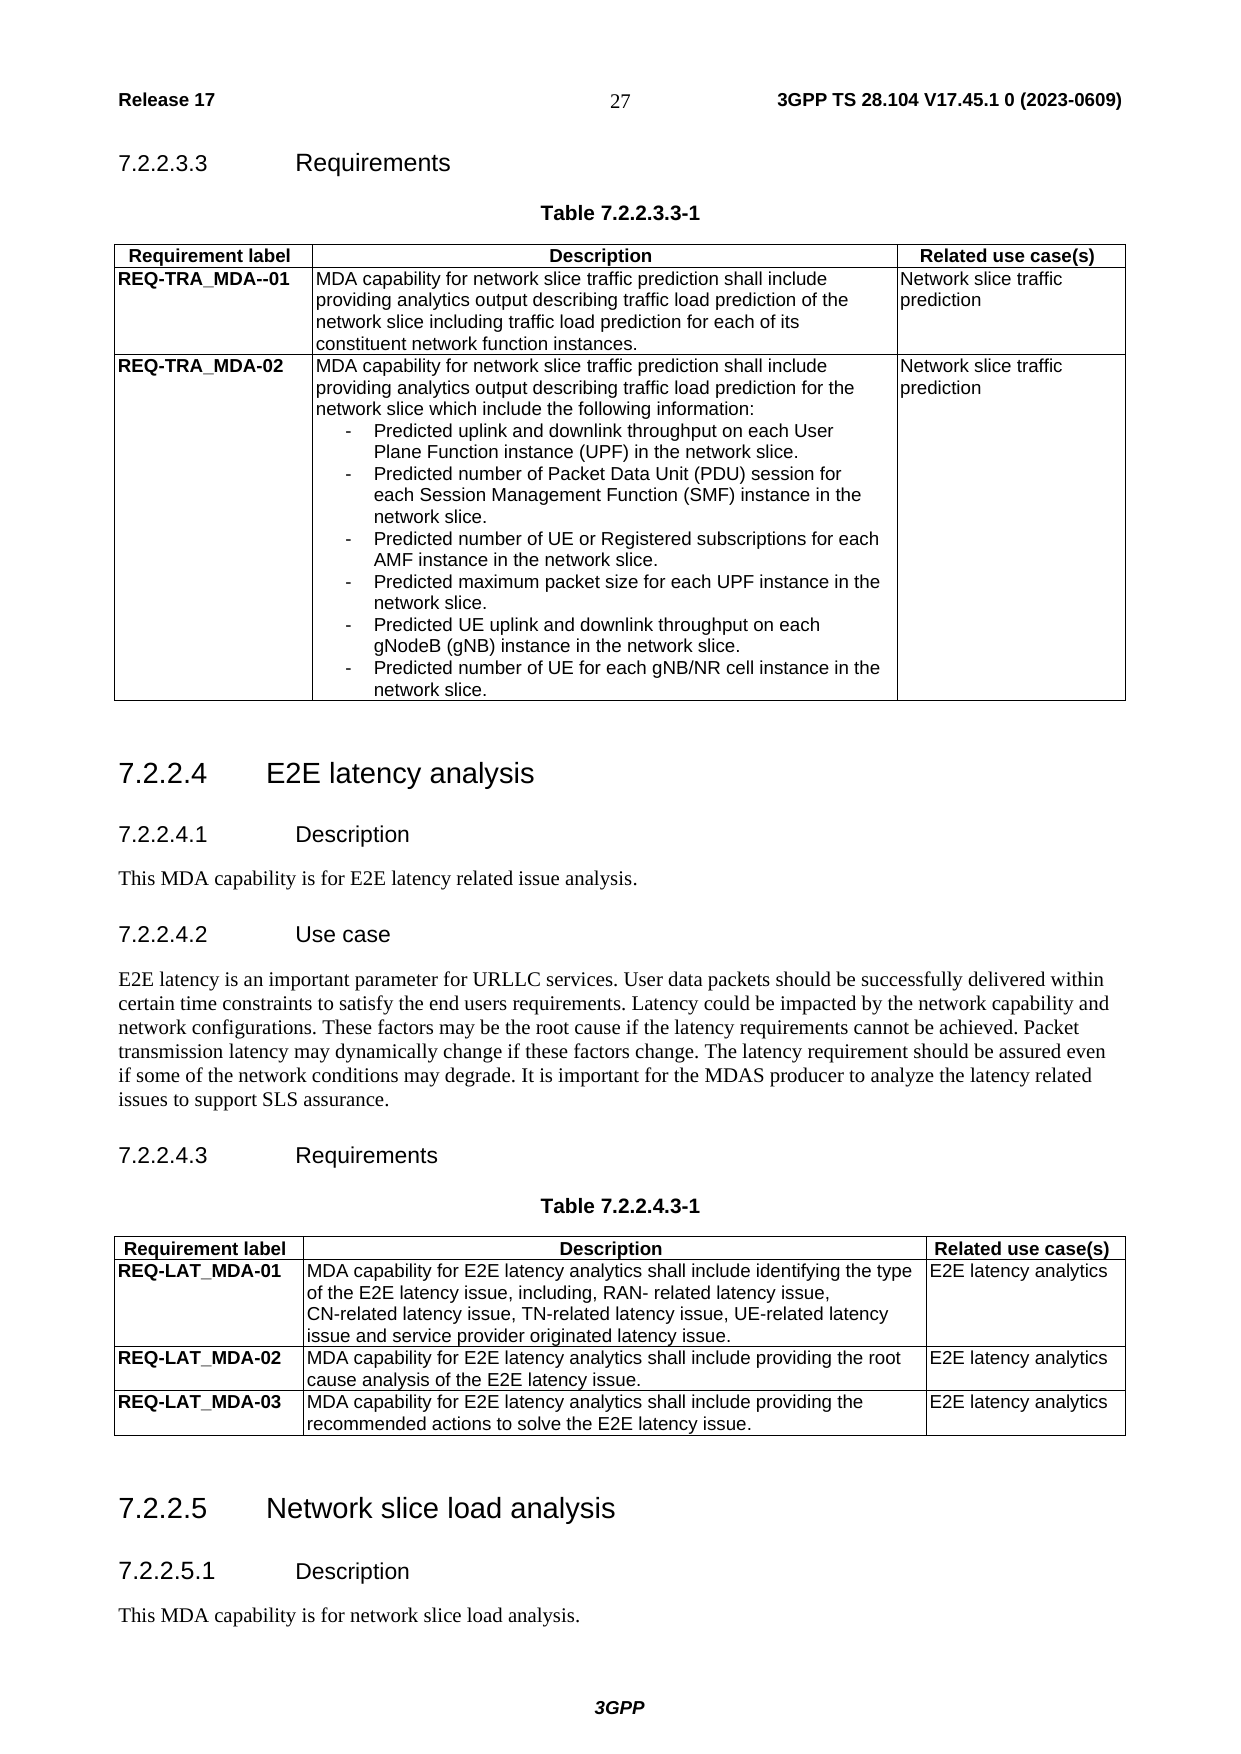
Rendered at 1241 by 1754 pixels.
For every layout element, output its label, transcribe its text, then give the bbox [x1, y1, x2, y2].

table_cell REQ-TRA_MDA--01 [115, 268, 312, 354]
table_cell MDA capability for network slice traffic prediction shall include providing analytics output describing traffic load prediction for the network slice which include the following information: - Predicted uplink and downlink throughput on each User Plane Function instance (UPF) in the network slice. - Predicted number of Packet Data Unit (PDU) session for each Session Management Function (SMF) instance in the network slice. - Predicted number of UE or Registered subscriptions for each AMF instance in the network slice. - Predicted maximum packet size for each UPF instance in the network slice. - Predicted UE uplink and downlink throughput on each gNodeB (gNB) instance in the network slice. - Predicted number of UE for each gNB/NR cell instance in the network slice. [313, 355, 897, 700]
table_header Requirement label [115, 245, 312, 267]
table_header Requirement label [115, 1237, 303, 1259]
table_cell MDA capability for E2E latency analytics shall include identifying the type of the E2E latency issue, including, RAN- related latency issue, CN-related latency issue, TN-related latency issue, UE-related latency issue and service provider originated latency issue. [304, 1260, 926, 1346]
subtitle 7.2.2.5 Network slice load analysis [118, 1491, 1122, 1524]
subtitle 7.2.2.4.3 Requirements [118, 1142, 1122, 1168]
table_cell Network slice traffic prediction [898, 355, 1125, 700]
table_cell E2E latency analytics [927, 1260, 1125, 1346]
subtitle 7.2.2.4.1 Description [118, 821, 1122, 847]
table_cell REQ-LAT_MDA-02 [115, 1347, 303, 1390]
table_cell REQ-LAT_MDA-01 [115, 1260, 303, 1346]
text E2E latency is an important parameter for URLLC services. User data packets should be successfully delivered within certain time constraints to satisfy the end users requirements. Latency could be impacted by the network capability and network configurations. These factors may be the root cause if the latency requirements cannot be achieved. Packet transmission latency may dynamically change if these factors change. The latency requirement should be assured even if some of the network conditions may degrade. It is important for the MDAS producer to analyze the latency related issues to support SLS assurance. [118, 967, 1122, 1111]
table_cell MDA capability for network slice traffic prediction shall include providing analytics output describing traffic load prediction of the network slice including traffic load prediction for each of its constituent network function instances. [313, 268, 897, 354]
table_cell E2E latency analytics [927, 1347, 1125, 1390]
subtitle 7.2.2.4.2 Use case [118, 921, 1122, 948]
table_cell E2E latency analytics [927, 1391, 1125, 1434]
text Table 7.2.2.4.3-1 [118, 1193, 1122, 1217]
text Table 7.2.2.3.3-1 [118, 201, 1122, 225]
table_cell REQ-LAT_MDA-03 [115, 1391, 303, 1434]
subtitle 7.2.2.4 E2E latency analysis [118, 756, 1122, 790]
table_cell REQ-TRA_MDA-02 [115, 355, 312, 700]
table_cell Network slice traffic prediction [898, 268, 1125, 354]
table_header Description [313, 245, 897, 267]
subtitle 7.2.2.3.3 Requirements [118, 147, 1122, 176]
table_header Description [304, 1237, 926, 1259]
table_header Related use case(s) [927, 1237, 1125, 1259]
table_header Related use case(s) [898, 245, 1125, 267]
table_cell MDA capability for E2E latency analytics shall include providing the root cause analysis of the E2E latency issue. [304, 1347, 926, 1390]
text This MDA capability is for E2E latency related issue analysis. [118, 866, 1122, 890]
subtitle 7.2.2.5.1 Description [118, 1556, 1122, 1584]
table_cell MDA capability for E2E latency analytics shall include providing the recommended actions to solve the E2E latency issue. [304, 1391, 926, 1434]
text This MDA capability is for network slice load analysis. [118, 1603, 1122, 1627]
